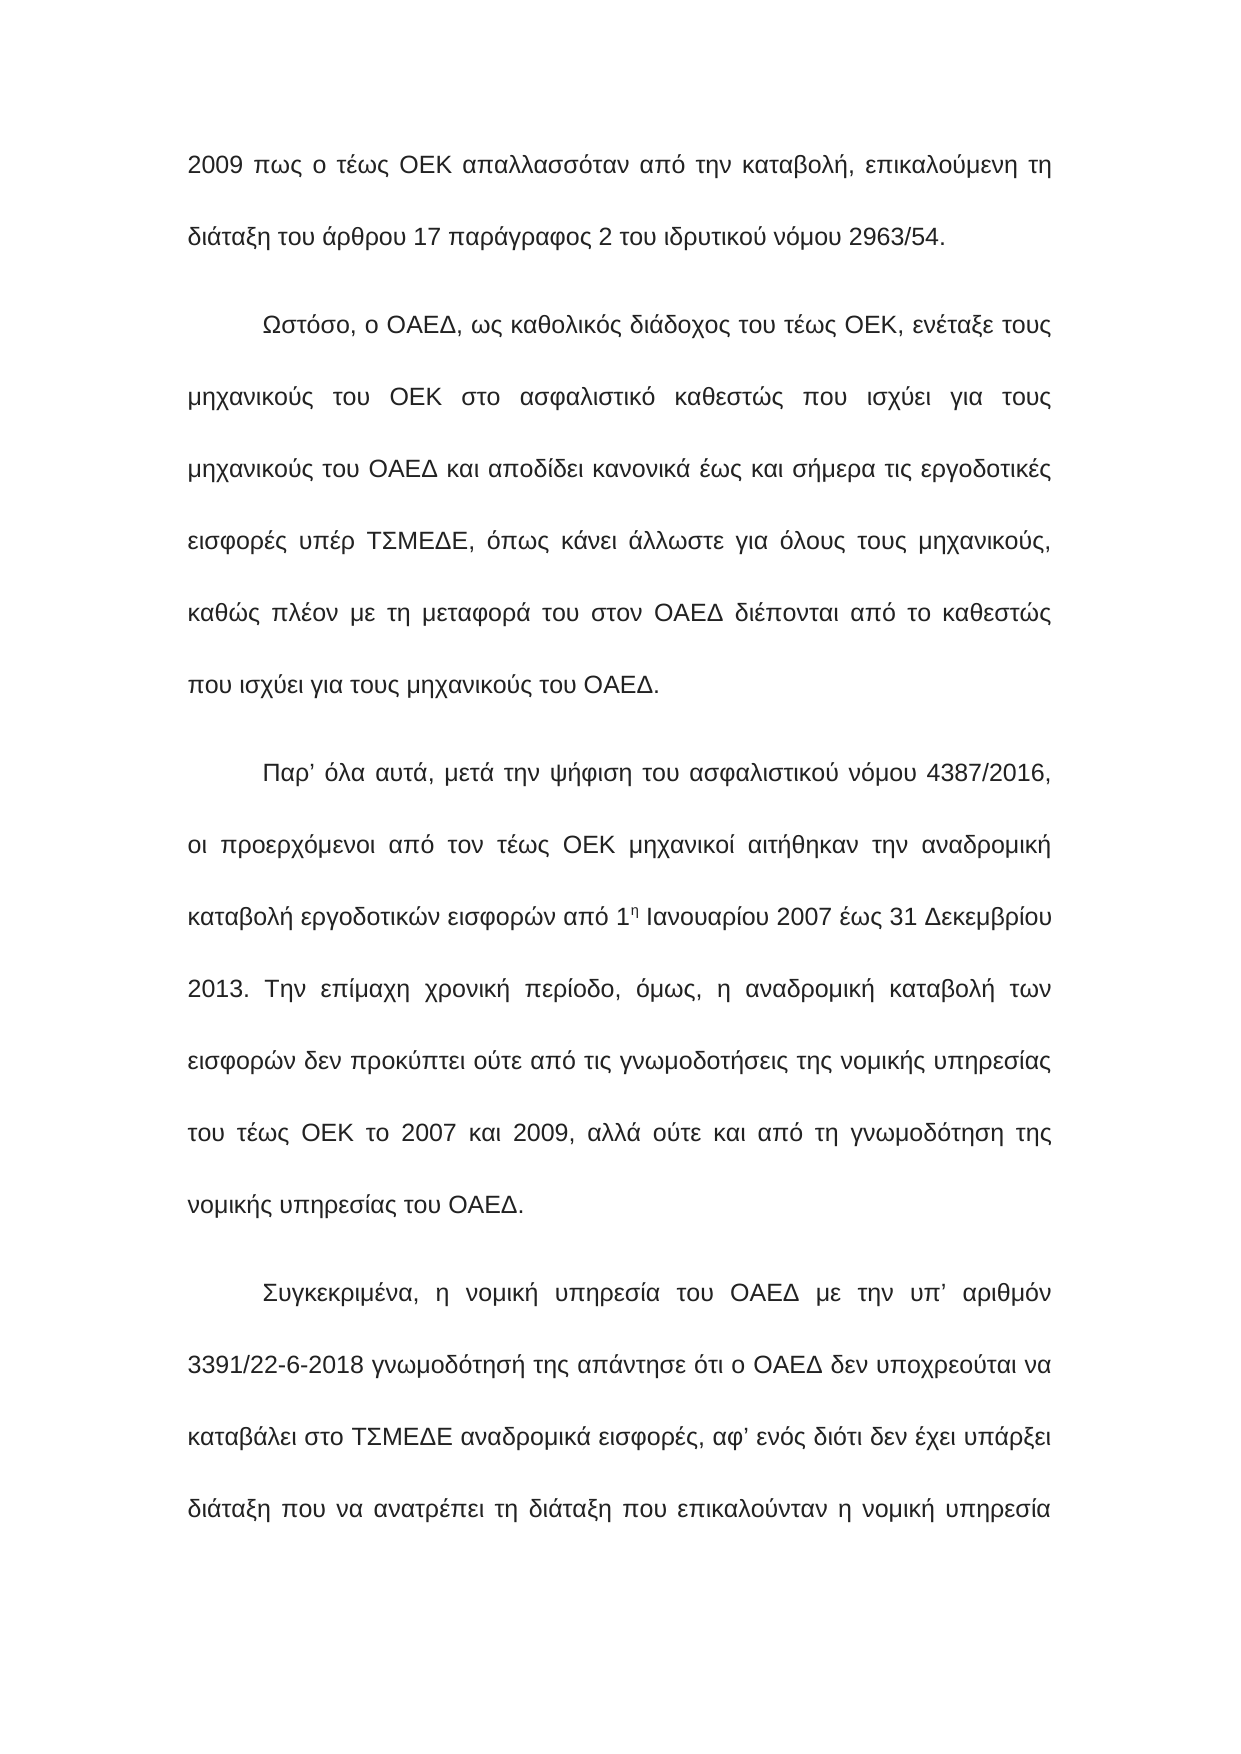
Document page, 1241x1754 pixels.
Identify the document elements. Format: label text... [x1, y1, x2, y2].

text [187, 1278, 1053, 1522]
text Παρ’ όλα αυτά, μετά την ψήφιση του ασφαλιστικού νόμου 4387/2016, οι προερχόμενοι από τον τέως ΟΕΚ μηχανικοί αιτήθηκαν την αναδρομική καταβολή εργοδοτικών εισφορών από 1η Ιανουαρίου 2007 έως 31 Δεκεμβρίου 2013. Την επίμαχη χρονική περίοδο, όμως, η αναδρομική καταβολή των εισφορών δεν προκύπτει ούτε από τις γνωμοδοτήσεις της νομικής υπηρεσίας του τέως ΟΕΚ το 2007 και 2009, αλλά ούτε και από τη γνωμοδότηση της νομικής υπηρεσίας του ΟΑΕΔ. [187, 1130, 1053, 1218]
text Ωστόσο, ο ΟΑΕΔ, ως καθολικός διάδοχος του τέως ΟΕΚ, ενέταξε τους μηχανικούς του ΟΕΚ στο ασφαλιστικό καθεστώς που ισχύει για τους μηχανικούς του ΟΑΕΔ και αποδίδει κανονικά έως και σήμερα τις εργοδοτικές εισφορές υπέρ ΤΣΜΕΔΕ, όπως κάνει άλλωστε για όλους τους μηχανικούς, καθώς πλέον με τη μεταφορά του στον ΟΑΕΔ διέπονται από το καθεστώς που ισχύει για τους μηχανικούς του ΟΑΕΔ. [187, 310, 1053, 698]
text Παρ’ όλα αυτά, μετά την ψήφιση του ασφαλιστικού νόμου 4387/2016, οι προερχόμενοι από τον τέως ΟΕΚ μηχανικοί αιτήθηκαν την αναδρομική καταβολή εργοδοτικών εισφορών από 1η Ιανουαρίου 2007 έως 31 Δεκεμβρίου 2013. Την επίμαχη χρονική περίοδο, όμως, η αναδρομική καταβολή των εισφορών δεν προκύπτει ούτε από τις γνωμοδοτήσεις της νομικής υπηρεσίας του τέως ΟΕΚ το 2007 και 2009, αλλά ούτε και από τη γνωμοδότηση της νομικής υπηρεσίας του ΟΑΕΔ. [187, 758, 1053, 1128]
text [187, 150, 1053, 251]
